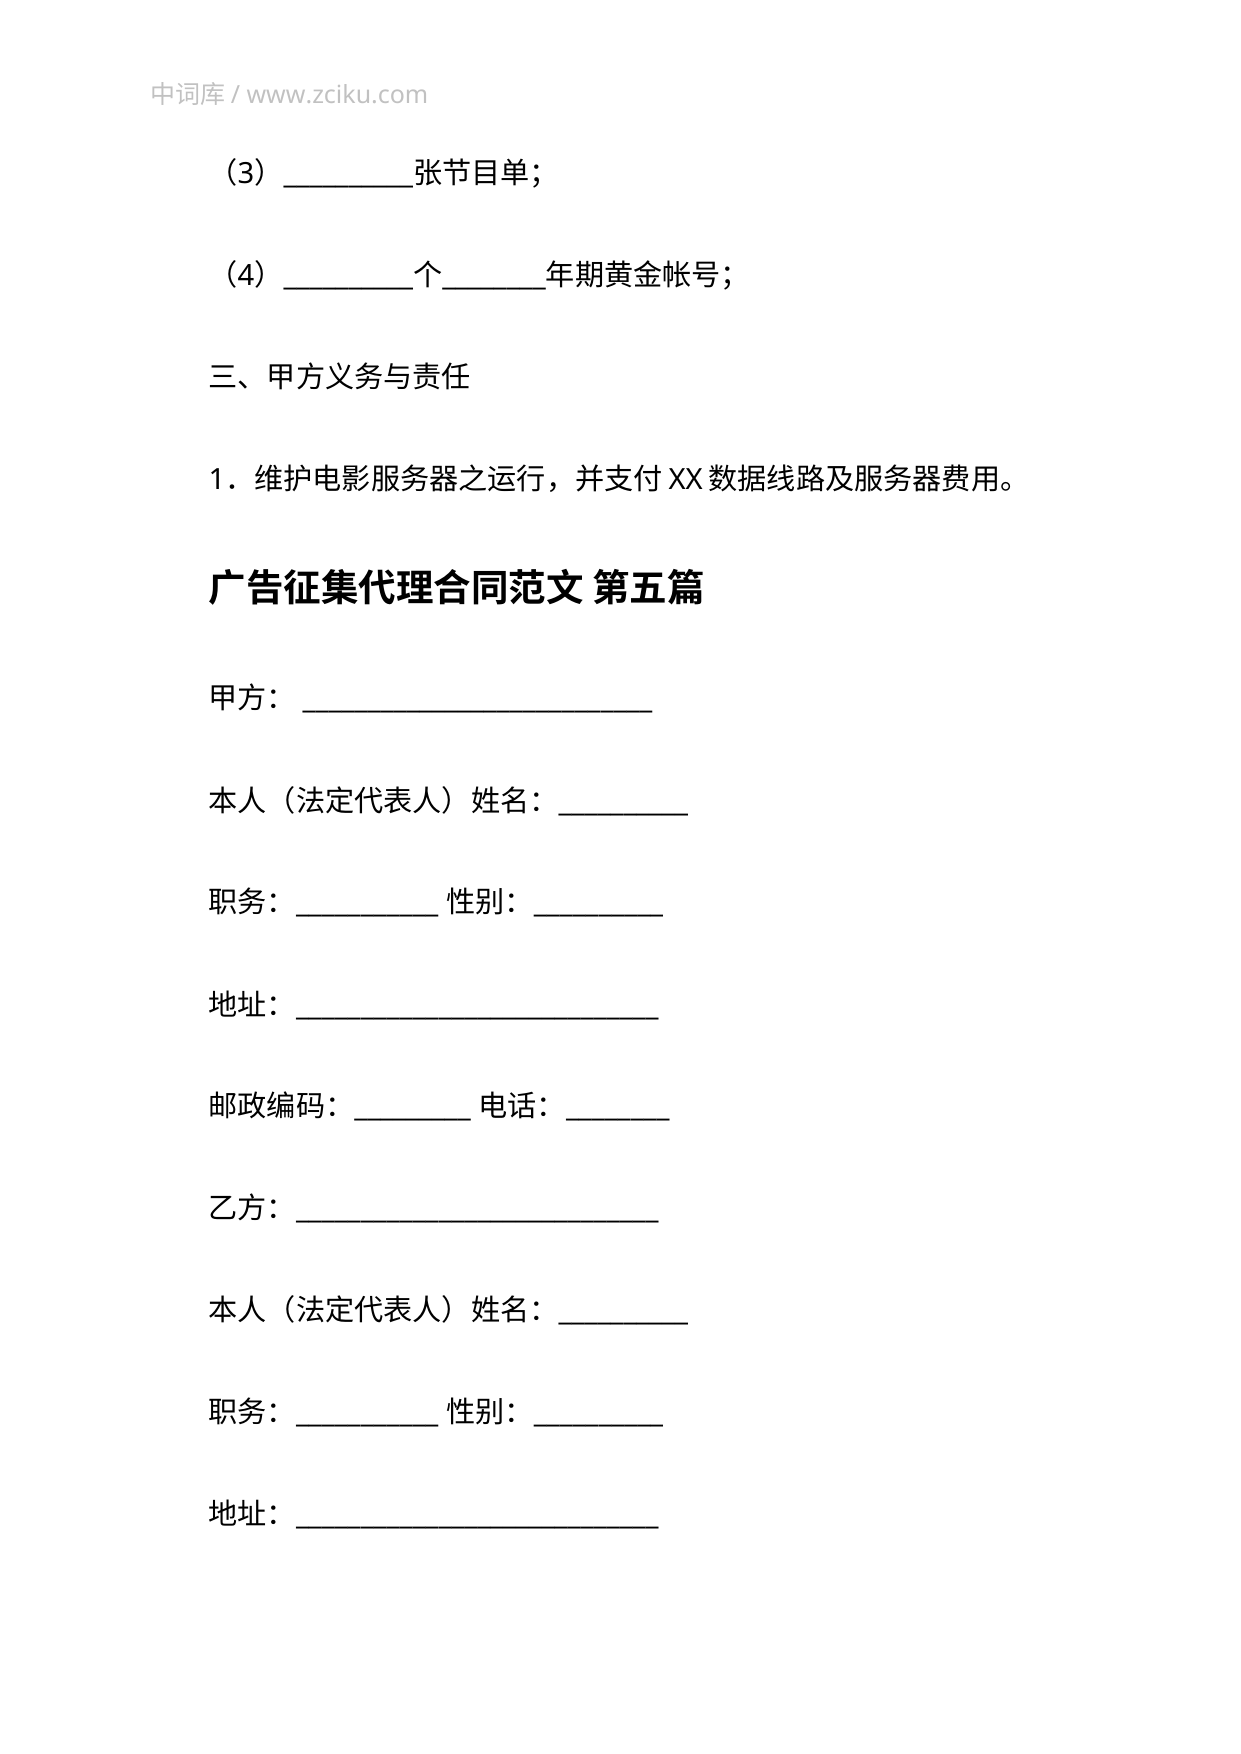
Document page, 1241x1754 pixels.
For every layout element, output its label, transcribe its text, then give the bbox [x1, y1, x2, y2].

text 三、甲方义务与责任 [150, 354, 1090, 396]
text 职务：___________ 性别：__________ [150, 879, 1090, 921]
text 乙方：____________________________ [150, 1185, 1090, 1227]
text 地址：____________________________ [150, 981, 1090, 1023]
text 1．维护电影服务器之运行，并支付XX数据线路及服务器费用。 [150, 456, 1090, 498]
text 地址：____________________________ [150, 1491, 1090, 1533]
text 职务：___________ 性别：__________ [150, 1389, 1090, 1431]
text 本人（法定代表人）姓名：__________ [150, 1287, 1090, 1329]
text （3）__________张节目单； [150, 150, 1090, 192]
text 本人（法定代表人）姓名：__________ [150, 777, 1090, 819]
text （4）__________个________年期黄金帐号； [150, 252, 1090, 294]
text 甲方： ___________________________ [150, 675, 1090, 717]
text 广告征集代理合同范文 第五篇 [150, 558, 1090, 612]
text 邮政编码：_________ 电话：________ [150, 1083, 1090, 1125]
